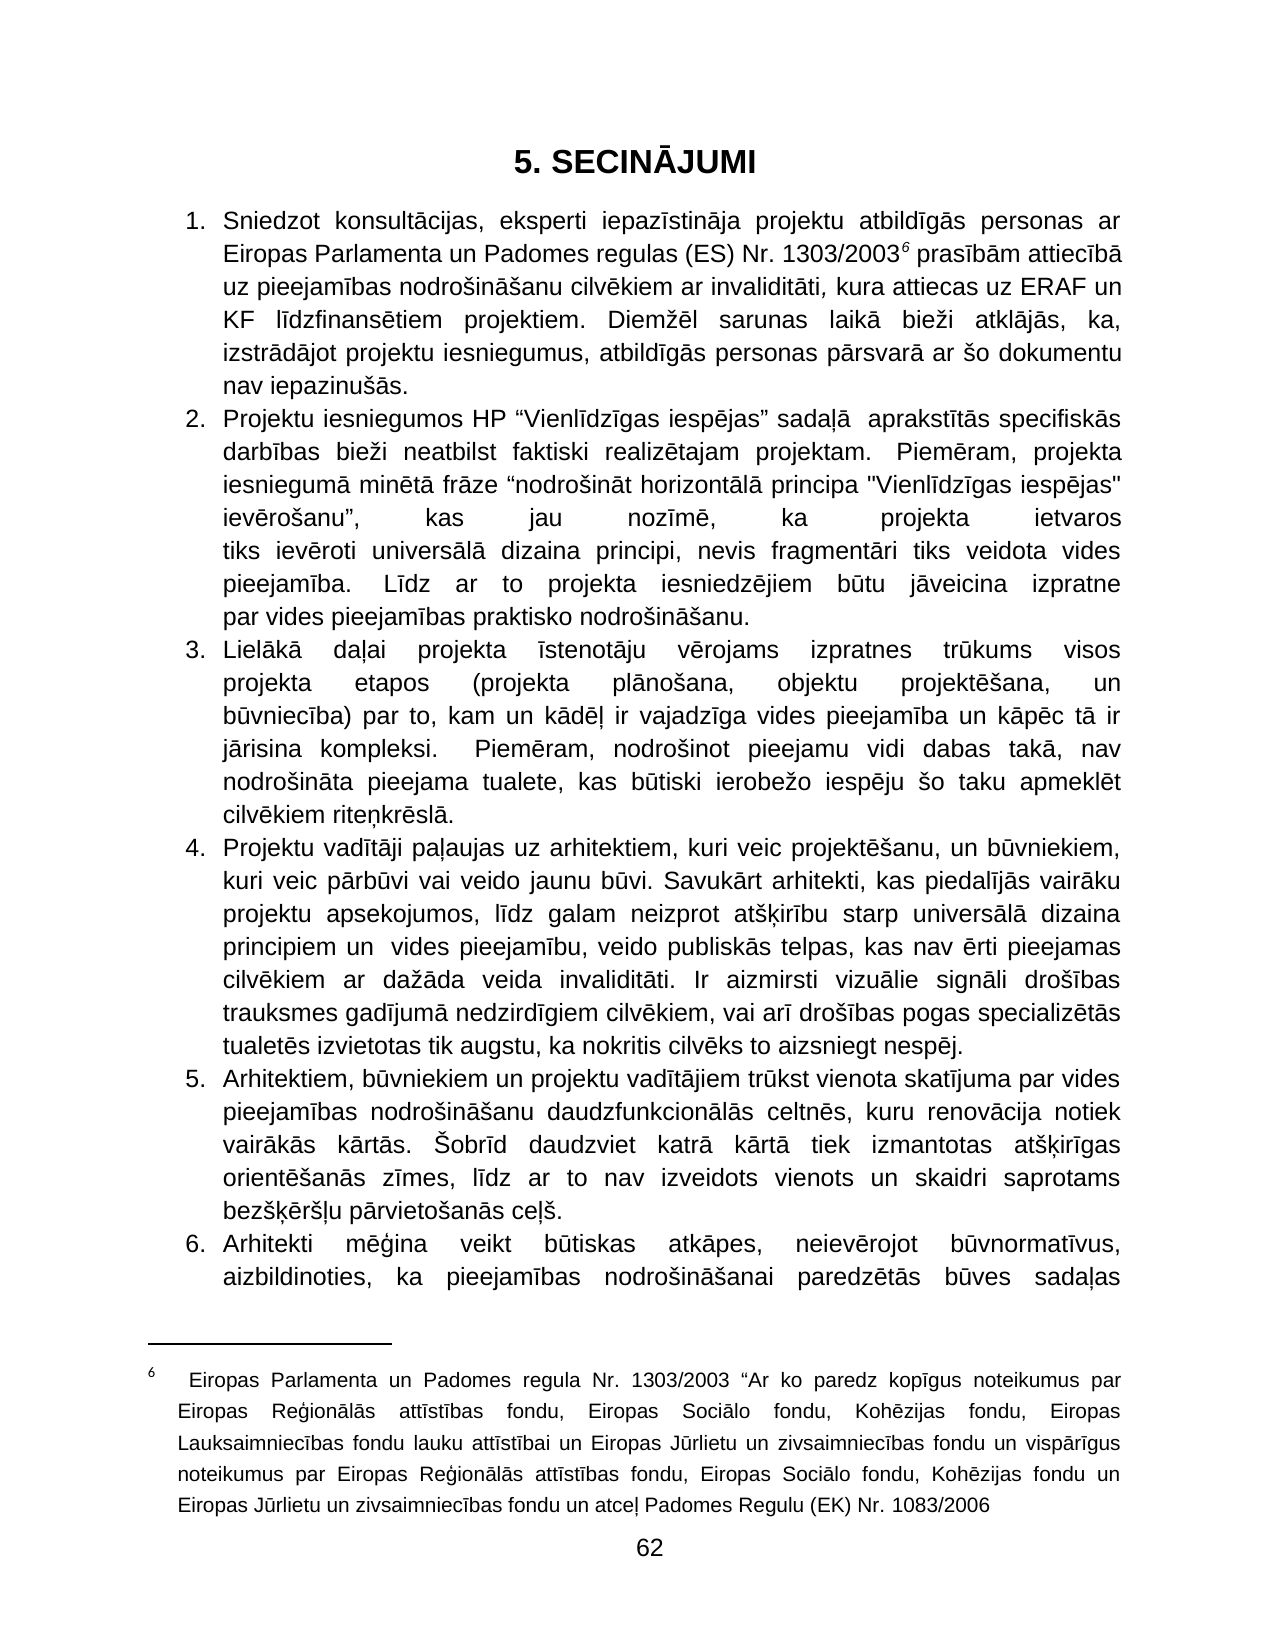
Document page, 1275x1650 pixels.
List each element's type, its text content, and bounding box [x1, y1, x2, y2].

subtitle Secinājumi [148, 143, 1122, 181]
list Projektu vadītāji paļaujas uz arhitektiem, kuri veic projektēšanu, un būvniekiem, kuri veic pārbūvi vai veido jaunu būvi. Savukārt arhitekti, kas piedalījās vairāku projektu apsekojumos, līdz galam neizprot atšķirību starp universālā dizaina principiem un vides pieejamību, veido publiskās telpas, kas nav ērti pieejamas cilvēkiem ar dažāda veida invaliditāti. Ir aizmirsti vizuālie signāli drošības trauksmes gadījumā nedzirdīgiem cilvēkiem, vai arī drošības pogas specializētās tualetēs izvietotas tik augstu, ka nokritis cilvēks to aizsniegt nespēj. [185, 833, 1122, 1060]
list Projektu iesniegumos HP “Vienlīdzīgas iespējas” sadaļā aprakstītās specifiskās darbības bieži neatbilst faktiski realizētajam projektam. Piemēram, projekta iesniegumā minētā frāze “nodrošināt horizontālā principa "Vienlīdzīgas iespējas" ievērošanu”, kas jau nozīmē, ka projekta ietvaros tiks ievēroti universālā dizaina principi, nevis fragmentāri tiks veidota vides pieejamība. Līdz ar to projekta iesniedzējiem būtu jāveicina izpratne par vides pieejamības praktisko nodrošināšanu. [185, 404, 1122, 631]
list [185, 1229, 1122, 1291]
list Sniedzot konsultācijas, eksperti iepazīstināja projektu atbildīgās personas ar Eiropas Parlamenta un Padomes regulas (ES) Nr. 1303/2003 prasībām attiecībā uz pieejamības nodrošināšanu cilvēkiem ar invaliditāti, kura attiecas uz ERAF un KF līdzfinansētiem projektiem. Diemžēl sarunas laikā bieži atklājās, ka, izstrādājot projektu iesniegumus, atbildīgās personas pārsvarā ar šo dokumentu nav iepazinušās. [185, 206, 1122, 399]
list Lielākā daļai projekta īstenotāju vērojams izpratnes trūkums visos projekta etapos (projekta plānošana, objektu projektēšana, un būvniecība) par to, kam un kādēļ ir vajadzīga vides pieejamība un kāpēc tā ir jārisina kompleksi. Piemēram, nodrošinot pieejamu vidi dabas takā, nav nodrošināta pieejama tualete, kas būtiski ierobežo iespēju šo taku apmeklēt cilvēkiem riteņkrēslā. [185, 635, 1122, 829]
list Arhitektiem, būvniekiem un projektu vadītājiem trūkst vienota skatījuma par vides pieejamības nodrošināšanu daudzfunkcionālās celtnēs, kuru renovācija notiek vairākās kārtās. Šobrīd daudzviet katrā kārtā tiek izmantotas atšķirīgas orientēšanās zīmes, līdz ar to nav izveidots vienots un skaidri saprotams bezšķēršļu pārvietošanās ceļš. [185, 1064, 1122, 1225]
